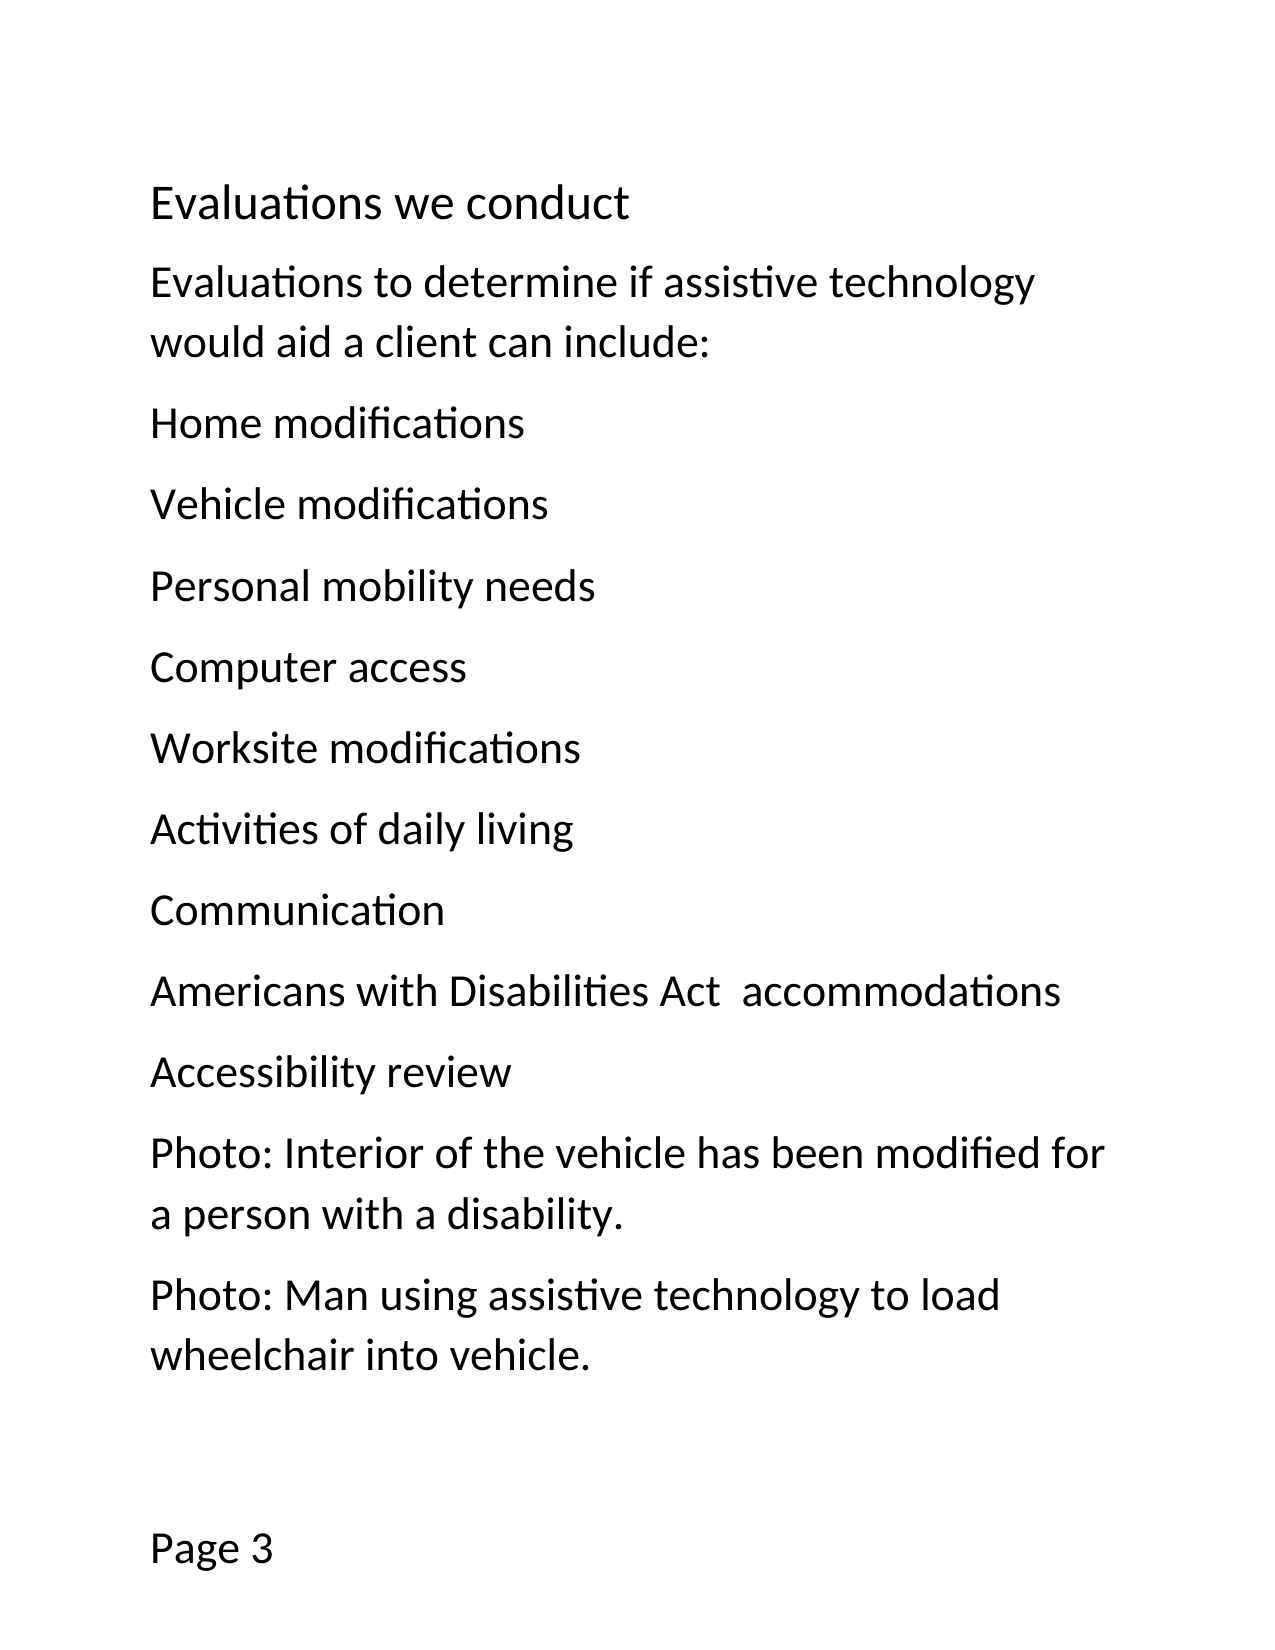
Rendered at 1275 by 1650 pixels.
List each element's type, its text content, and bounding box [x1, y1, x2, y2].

text Evaluations to determine if assistive technology would aid a client can include: [150, 253, 1125, 369]
text Evaluations we conduct [150, 171, 1125, 232]
text Worksite modifications [150, 719, 1125, 775]
text Activities of daily living [150, 800, 1125, 856]
text Vehicle modifications [150, 475, 1125, 531]
text Home modifications [150, 394, 1125, 450]
text Communication [150, 881, 1125, 937]
text Accessibility review [150, 1043, 1125, 1099]
text Personal mobility needs [150, 556, 1125, 612]
text Computer access [150, 638, 1125, 693]
text Photo: Man using assistive technology to load wheelchair into vehicle. [150, 1266, 1125, 1382]
text Americans with Disabilities Act accommodations [150, 962, 1125, 1018]
text Photo: Interior of the vehicle has been modified for a person with a disability. [150, 1124, 1125, 1241]
